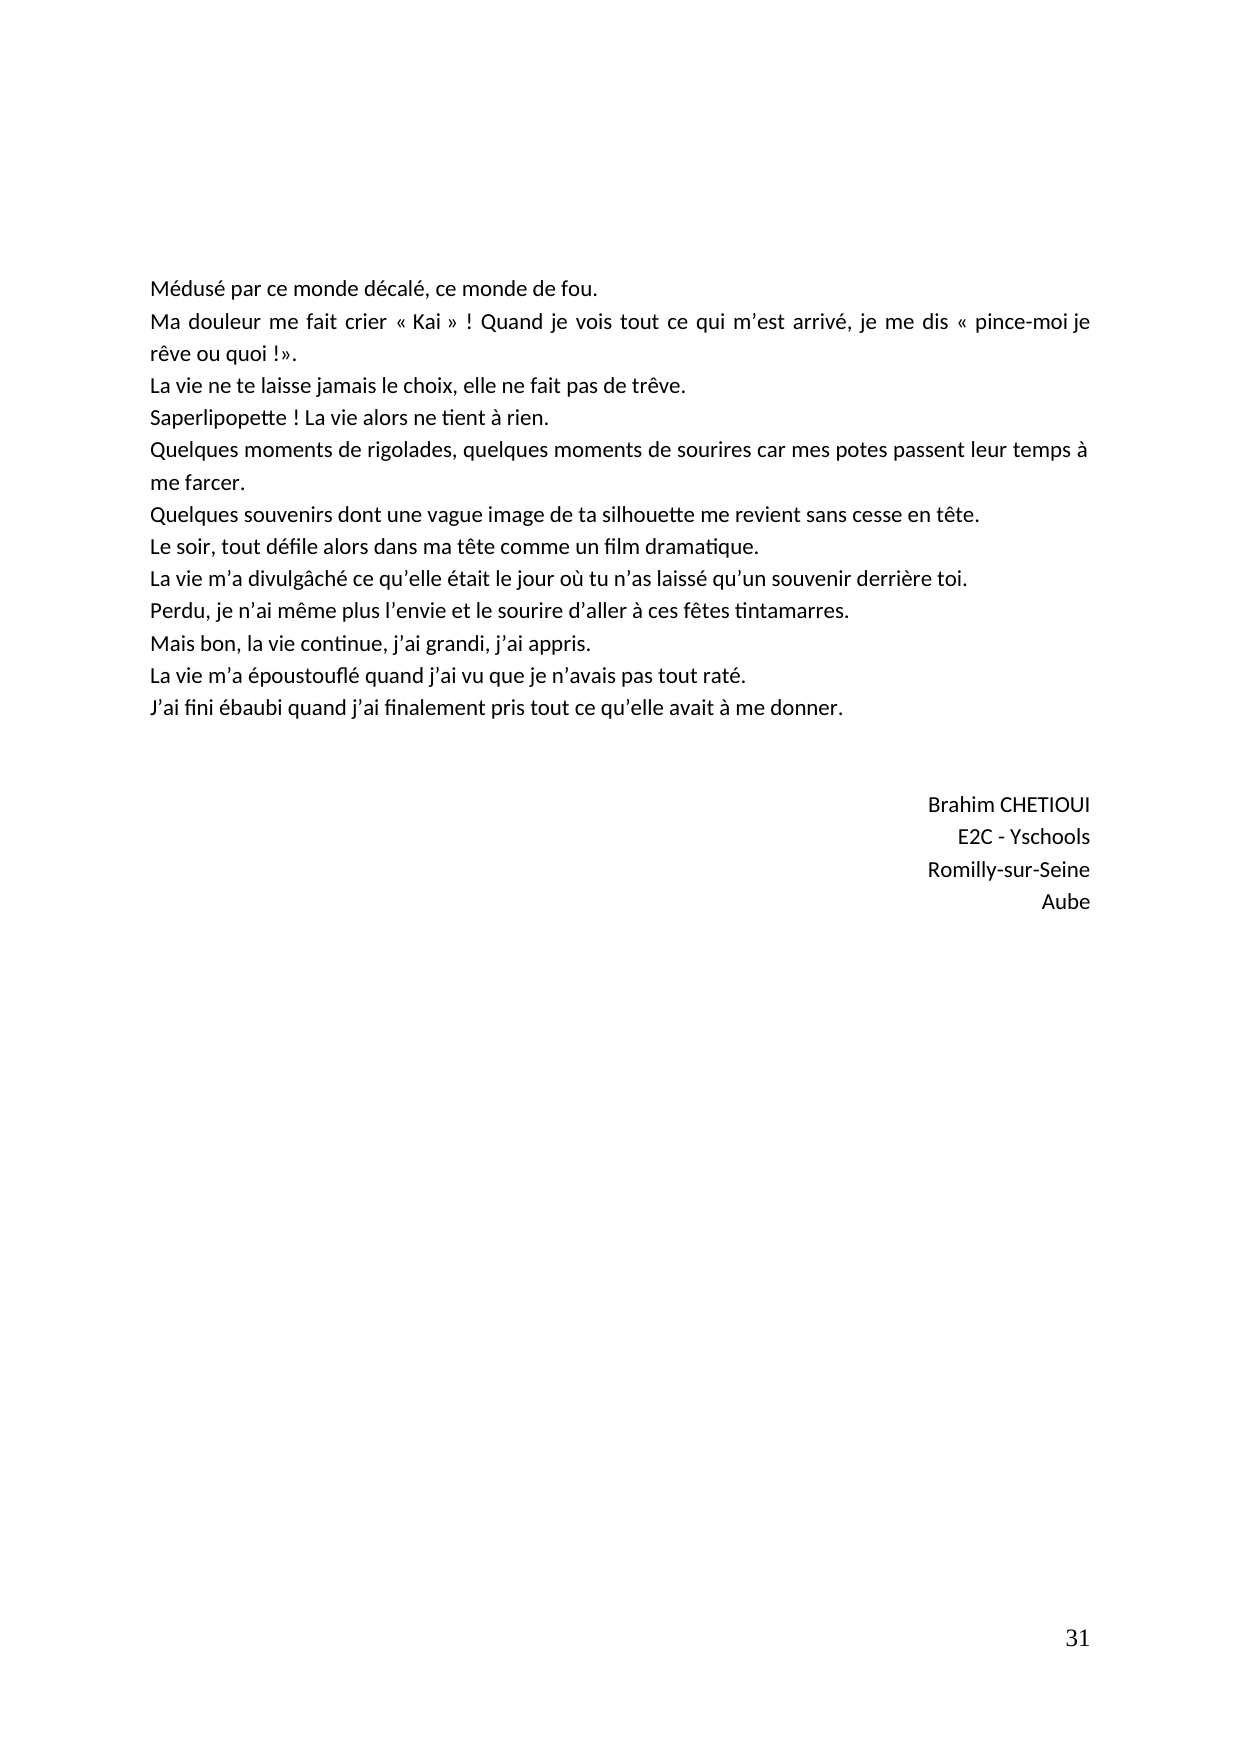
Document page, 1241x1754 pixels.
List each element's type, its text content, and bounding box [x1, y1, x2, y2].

text Le soir, tout défile alors dans ma tête comme un film dramatique. [150, 532, 1090, 560]
text Quelques souvenirs dont une vague image de ta silhouette me revient sans cesse en tête. [150, 500, 1090, 528]
text Perdu, je n’ai même plus l’envie et le sourire d’aller à ces fêtes tintamarres. [150, 596, 1090, 624]
text Romilly-sur-Seine [150, 855, 1090, 883]
text Aube [150, 887, 1090, 915]
text Brahim CHETIOUI [150, 790, 1090, 818]
text Mais bon, la vie continue, j’ai grandi, j’ai appris. [150, 629, 1090, 657]
text Médusé par ce monde décalé, ce monde de fou. [150, 274, 1090, 303]
text La vie ne te laisse jamais le choix, elle ne fait pas de trêve. [150, 371, 1090, 399]
text Ma douleur me fait crier « Kai » ! Quand je vois tout ce qui m’est arrivé, je me dis « pince-moi je rêve ou quoi !». [150, 307, 1090, 367]
text La vie m’a époustouflé quand j’ai vu que je n’avais pas tout raté. [150, 661, 1090, 689]
text Saperlipopette ! La vie alors ne tient à rien. [150, 403, 1090, 431]
text Quelques moments de rigolades, quelques moments de sourires car mes potes passent leur temps à me farcer. [150, 436, 1090, 496]
text La vie m’a divulgâché ce qu’elle était le jour où tu n’as laissé qu’un souvenir derrière toi. [150, 564, 1090, 592]
text J’ai fini ébaubi quand j’ai finalement pris tout ce qu’elle avait à me donner. [150, 693, 1090, 721]
text E2C - Yschools [150, 822, 1090, 851]
